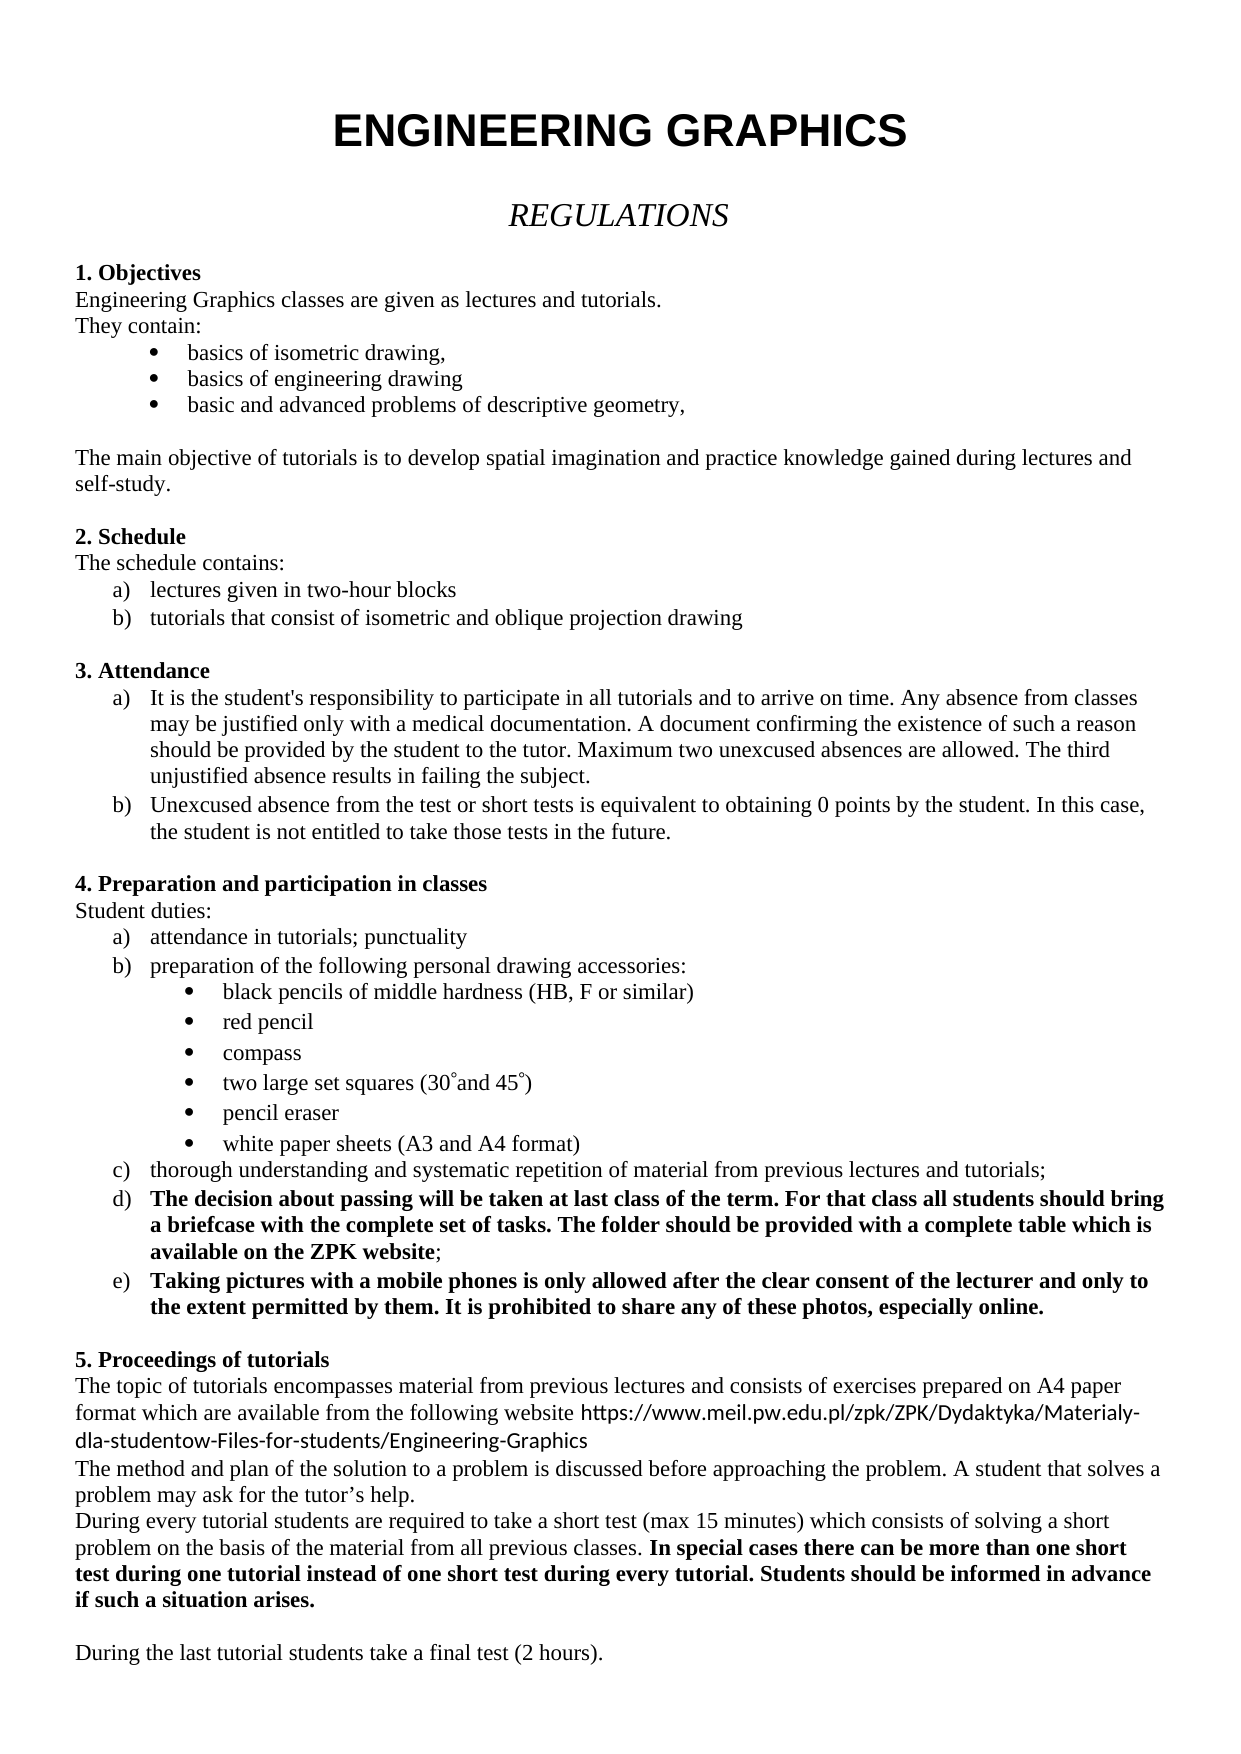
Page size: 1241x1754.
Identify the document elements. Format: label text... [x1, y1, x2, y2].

list It is the student's responsibility to participate in all tutorials and to arrive on time. Any absence from classes may be justified only with a medical documentation. A document confirming the existence of such a reason should be provided by the student to the tutor. Maximum two unexcused absences are allowed. The third unjustified absence results in failing the subject. [112, 683, 1165, 789]
text 4. Preparation and participation in classes [75, 870, 1165, 897]
list two large set squares (30and 45) [185, 1069, 1165, 1095]
list thorough understanding and systematic repetition of material from previous lectures and tutorials; [112, 1156, 1165, 1182]
list basic and advanced problems of descriptive geometry, [150, 391, 1165, 418]
text During the last tutorial students take a final test (2 hours). [75, 1639, 1165, 1665]
list white paper sheets (A3 and A4 format) [185, 1129, 1165, 1156]
list pencil eraser [185, 1099, 1165, 1126]
text 2. Schedule [75, 523, 1165, 549]
text 5. Proceedings of tutorials [75, 1346, 1165, 1372]
list tutorials that consist of isometric and oblique projection drawing [112, 604, 1165, 631]
text The main objective of tutorials is to develop spatial imagination and practice knowledge gained during lectures and self-study. [75, 444, 1165, 497]
list lectures given in two-hour blocks [112, 576, 1165, 602]
list Taking pictures with a mobile phones is only allowed after the clear consent of the lecturer and only to the extent permitted by them. It is prohibited to share any of these photos, especially online. [112, 1267, 1165, 1319]
text They contain: [75, 312, 1165, 338]
list preparation of the following personal drawing accessories: [112, 952, 1165, 978]
list basics of engineering drawing [150, 365, 1165, 391]
list basics of isometric drawing, [150, 338, 1165, 365]
list attendance in tutorials; punctuality [112, 923, 1165, 949]
list compass [185, 1039, 1165, 1065]
text During every tutorial students are required to take a short test (max 15 minutes) which consists of solving a short problem on the basis of the material from all previous classes. In special cases there can be more than one short test during one tutorial instead of one short test during every tutorial. Students should be informed in advance if such a situation arises. [75, 1507, 1165, 1613]
text 1. Objectives [75, 259, 1165, 286]
text 3. Attendance [75, 657, 1165, 683]
text The schedule contains: [75, 549, 1165, 576]
list Unexcused absence from the test or short tests is equivalent to obtaining 0 points by the student. In this case, the student is not entitled to take those tests in the future. [112, 791, 1165, 844]
text ENGINEERING GRAPHICS [75, 104, 1165, 156]
text The method and plan of the solution to a problem is discussed before approaching the problem. A student that solves a problem may ask for the tutor’s help. [75, 1454, 1165, 1507]
list red pencil [185, 1008, 1165, 1035]
text The topic of tutorials encompasses material from previous lectures and consists of exercises prepared on A4 paper format which are available from the following website https://www.meil.pw.edu.pl/zpk/ZPK/Dydaktyka/Materialy-dla-studentow-Files-for-students/Engineering-Graphics [75, 1372, 1165, 1454]
list black pencils of middle hardness (HB, F or similar) [185, 978, 1165, 1004]
text REGULATIONS [75, 195, 1165, 233]
text Student duties: [75, 897, 1165, 923]
text Engineering Graphics classes are given as lectures and tutorials. [75, 286, 1165, 312]
list The decision about passing will be taken at last class of the term. For that class all students should bring a briefcase with the complete set of tasks. The folder should be provided with a complete table which is available on the ZPK website; [112, 1185, 1165, 1264]
